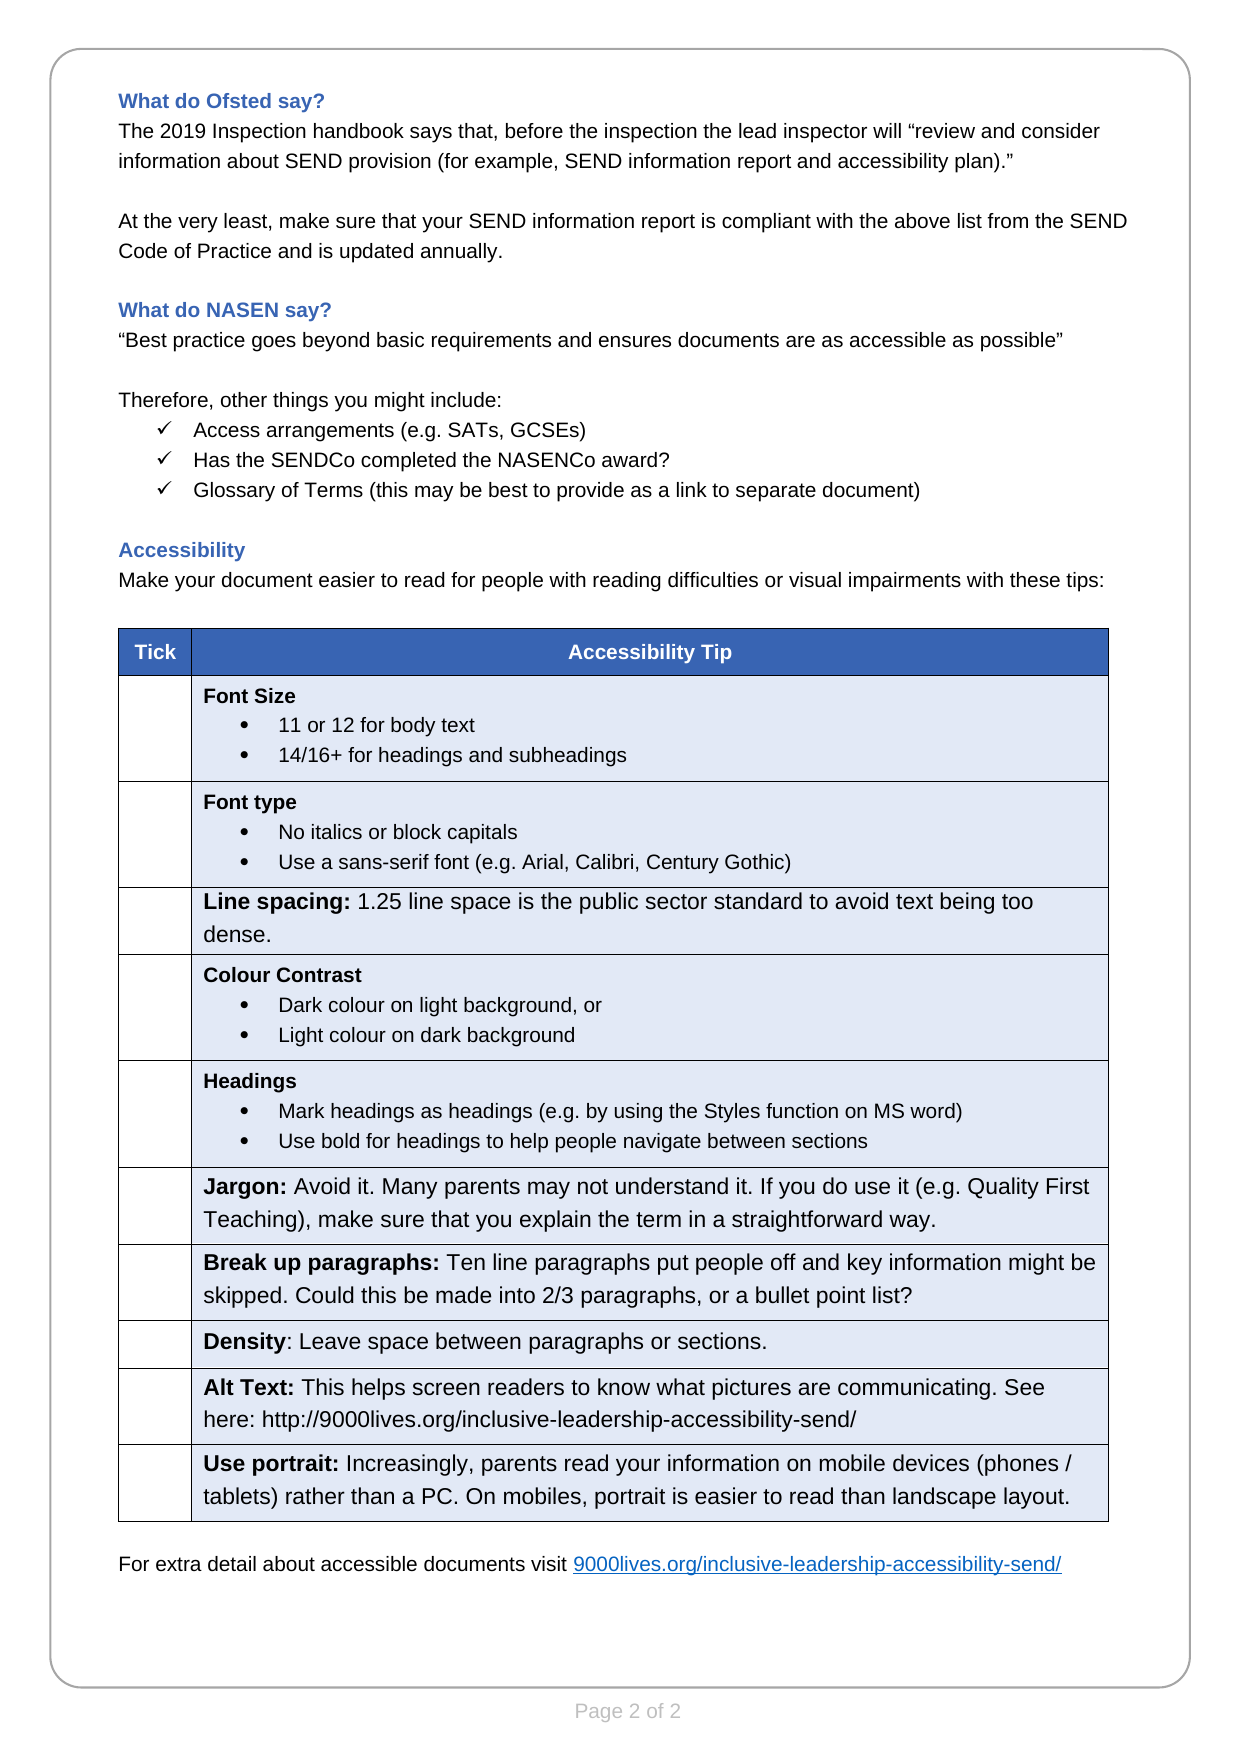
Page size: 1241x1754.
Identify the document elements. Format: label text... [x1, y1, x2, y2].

table_cell [119, 955, 191, 1060]
table_header Accessibility Tip [192, 629, 1108, 675]
list Access arrangements (e.g. SATs, GCSEs) [156, 418, 1137, 442]
table_cell Colour Contrast Dark colour on light background, or Light colour on dark background [192, 955, 1108, 1060]
text At the very least, make sure that your SEND information report is compliant with the above list from the SEND Code of Practice and is updated annually. [118, 209, 1137, 262]
list Has the SENDCo completed the NASENCo award? [156, 448, 1137, 472]
table_cell [119, 1245, 191, 1320]
table_cell [119, 888, 191, 954]
text Make your document easier to read for people with reading difficulties or visual impairments with these tips: [118, 568, 1137, 592]
table_cell Use portrait: Increasingly, parents read your information on mobile devices (phones / tablets) rather than a PC. On mobiles, portrait is easier to read than landscape layout. [192, 1445, 1108, 1521]
text Therefore, other things you might include: [118, 388, 1137, 412]
table_cell [119, 676, 191, 781]
table_header Tick [119, 629, 191, 675]
table_cell Line spacing: 1.25 line space is the public sector standard to avoid text being too dense. [192, 888, 1108, 954]
table_cell Density: Leave space between paragraphs or sections. [192, 1321, 1108, 1367]
table_cell Font type No italics or block capitals Use a sans-serif font (e.g. Arial, Calibri, Century Gothic) [192, 782, 1108, 887]
table_cell [119, 782, 191, 887]
list Glossary of Terms (this may be best to provide as a link to separate document) [156, 478, 1137, 502]
table_cell [119, 1061, 191, 1167]
table_cell Font Size 11 or 12 for body text 14/16+ for headings and subheadings [192, 676, 1108, 781]
text For extra detail about accessible documents visit 9000lives.org/inclusive-leadership-accessibility-send/ [118, 1552, 1137, 1576]
text “Best practice goes beyond basic requirements and ensures documents are as accessible as possible” [118, 328, 1137, 352]
table_cell [119, 1168, 191, 1243]
subtitle What do Ofsted say? [118, 89, 1137, 113]
subtitle What do NASEN say? [118, 298, 1137, 322]
table_cell Headings Mark headings as headings (e.g. by using the Styles function on MS word) Use bold for headings to help people navigate between sections [192, 1061, 1108, 1167]
table_cell Break up paragraphs: Ten line paragraphs put people off and key information might be skipped. Could this be made into 2/3 paragraphs, or a bullet point list? [192, 1245, 1108, 1320]
table_cell [119, 1445, 191, 1521]
table_cell Alt Text: This helps screen readers to know what pictures are communicating. See here: http://9000lives.org/inclusive-leadership-accessibility-send/ [192, 1369, 1108, 1444]
table_cell [119, 1321, 191, 1367]
subtitle Accessibility [118, 538, 1137, 562]
table_cell [119, 1369, 191, 1444]
table_cell Jargon: Avoid it. Many parents may not understand it. If you do use it (e.g. Quality First Teaching), make sure that you explain the term in a straightforward way. [192, 1168, 1108, 1243]
text The 2019 Inspection handbook says that, before the inspection the lead inspector will “review and consider information about SEND provision (for example, SEND information report and accessibility plan).” [118, 119, 1137, 173]
